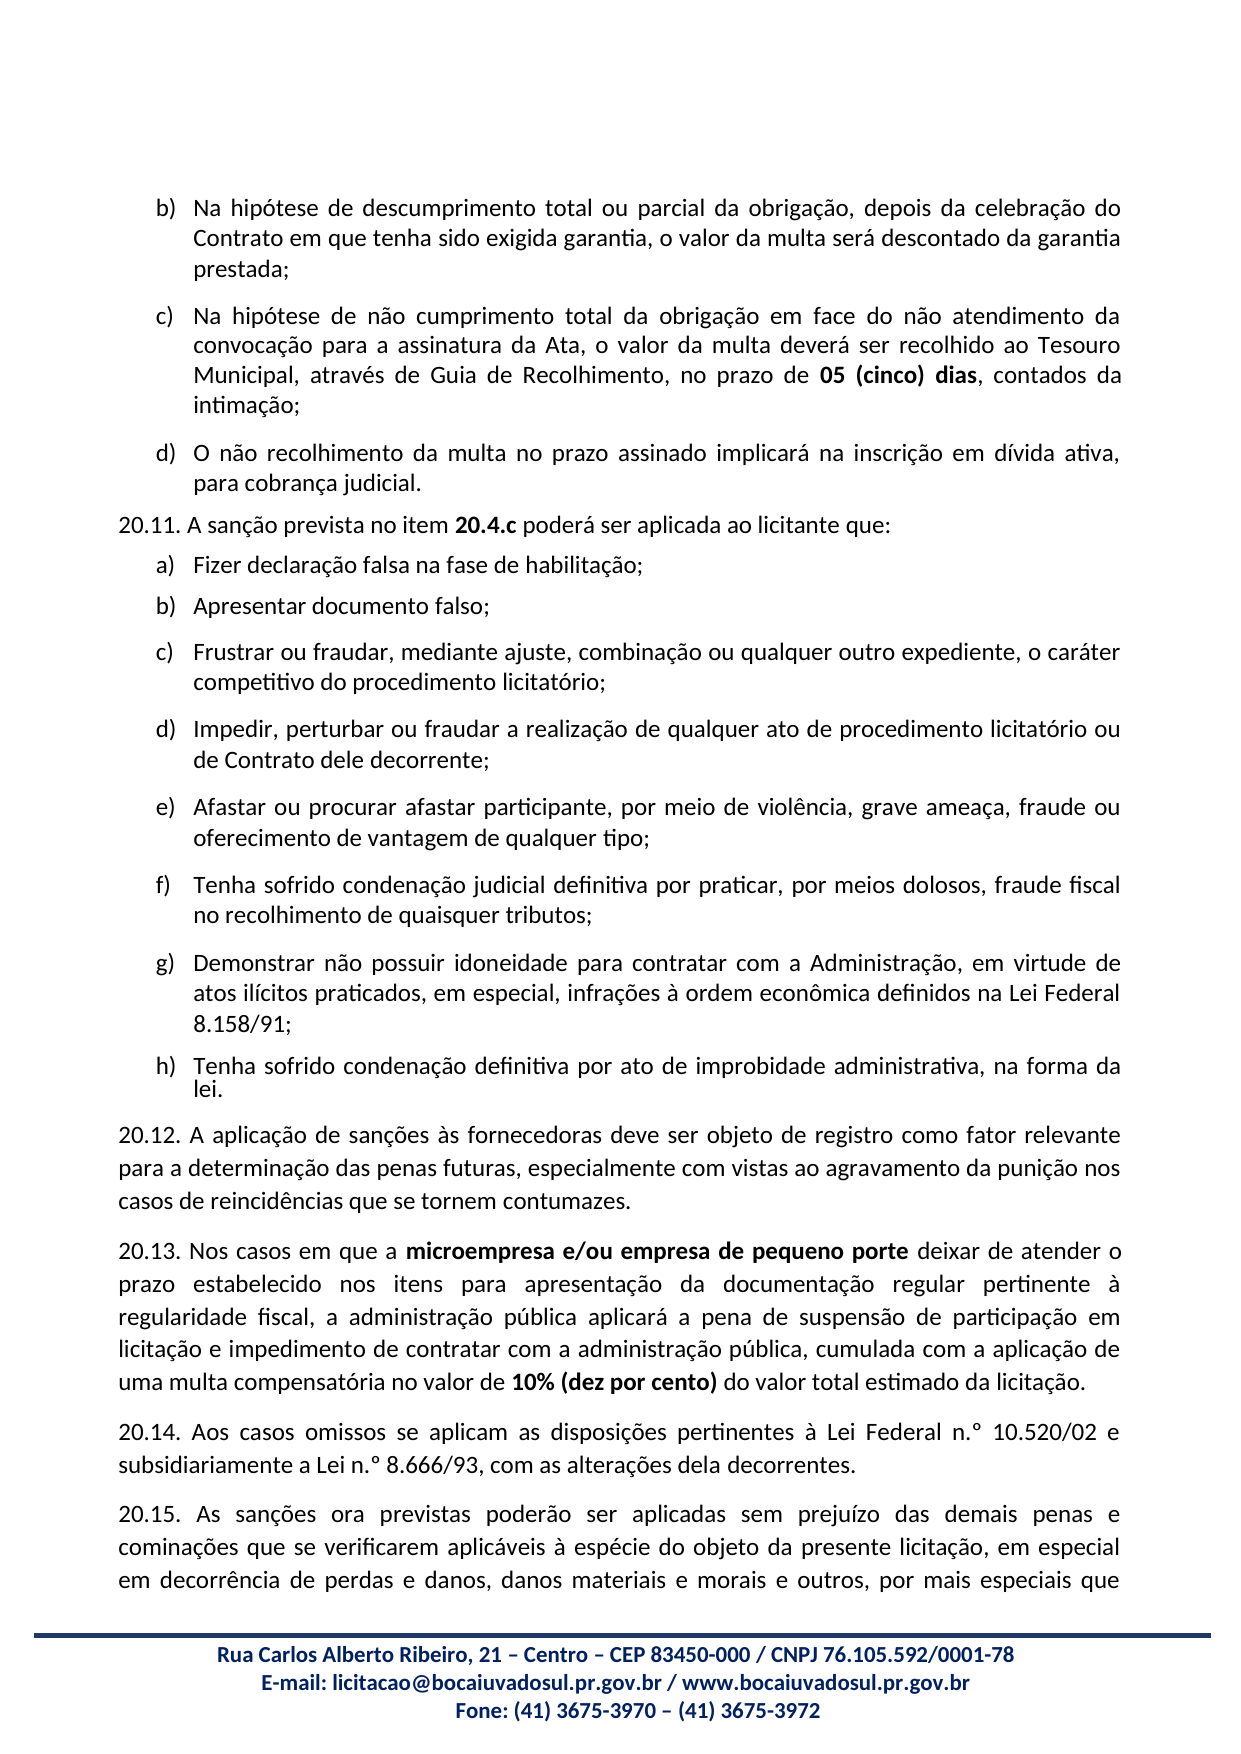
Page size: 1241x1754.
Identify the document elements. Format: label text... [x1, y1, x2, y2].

list Frustrar ou fraudar, mediante ajuste, combinação ou qualquer outro expediente, o caráter competitivo do procedimento licitatório; [156, 636, 1122, 697]
list Tenha sofrido condenação definitiva por ato de improbidade administrativa, na forma da lei. [156, 1055, 1122, 1103]
text 20.14. Aos casos omissos se aplicam as disposições pertinentes à Lei Federal n.º 10.520/02 e subsidiariamente a Lei n.º 8.666/93, com as alterações dela decorrentes. [118, 1416, 1122, 1479]
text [118, 1498, 1122, 1595]
list Na hipótese de não cumprimento total da obrigação em face do não atendimento da convocação para a assinatura da Ata, o valor da multa deverá ser recolhido ao Tesouro Municipal, através de Guia de Recolhimento, no prazo de 05 (cinco) dias, contados da intimação; [156, 300, 1122, 420]
list Afastar ou procurar afastar participante, por meio de violência, grave ameaça, fraude ou oferecimento de vantagem de qualquer tipo; [156, 791, 1122, 852]
list Fizer declaração falsa na fase de habilitação; [156, 555, 1122, 579]
text 20.13. Nos casos em que a microempresa e/ou empresa de pequeno porte deixar de atender o prazo estabelecido nos itens para apresentação da documentação regular pertinente à regularidade fiscal, a administração pública aplicará a pena de suspensão de participação em licitação e impedimento de contratar com a administração pública, cumulada com a aplicação de uma multa compensatória no valor de 10% (dez por cento) do valor total estimado da licitação. [118, 1235, 1122, 1397]
text 20.12. A aplicação de sanções às fornecedoras deve ser objeto de registro como fator relevante para a determinação das penas futuras, especialmente com vistas ao agravamento da punição nos casos de reincidências que se tornem contumazes. [118, 1119, 1122, 1216]
list Na hipótese de descumprimento total ou parcial da obrigação, depois da celebração do Contrato em que tenha sido exigida garantia, o valor da multa será descontado da garantia prestada; [156, 192, 1122, 283]
text 20.11. A sanção prevista no item 20.4.c poderá ser aplicada ao licitante que: [118, 514, 1122, 538]
list Demonstrar não possuir idoneidade para contratar com a Administração, em virtude de atos ilícitos praticados, em especial, infrações à ordem econômica definidos na Lei Federal 8.158/91; [156, 947, 1122, 1038]
list Impedir, perturbar ou fraudar a realização de qualquer ato de procedimento licitatório ou de Contrato dele decorrente; [156, 714, 1122, 775]
list Apresentar documento falso; [156, 595, 1122, 619]
list O não recolhimento da multa no prazo assinado implicará na inscrição em dívida ativa, para cobrança judicial. [156, 437, 1122, 498]
list Tenha sofrido condenação judicial definitiva por praticar, por meios dolosos, fraude fiscal no recolhimento de quaisquer tributos; [156, 869, 1122, 930]
